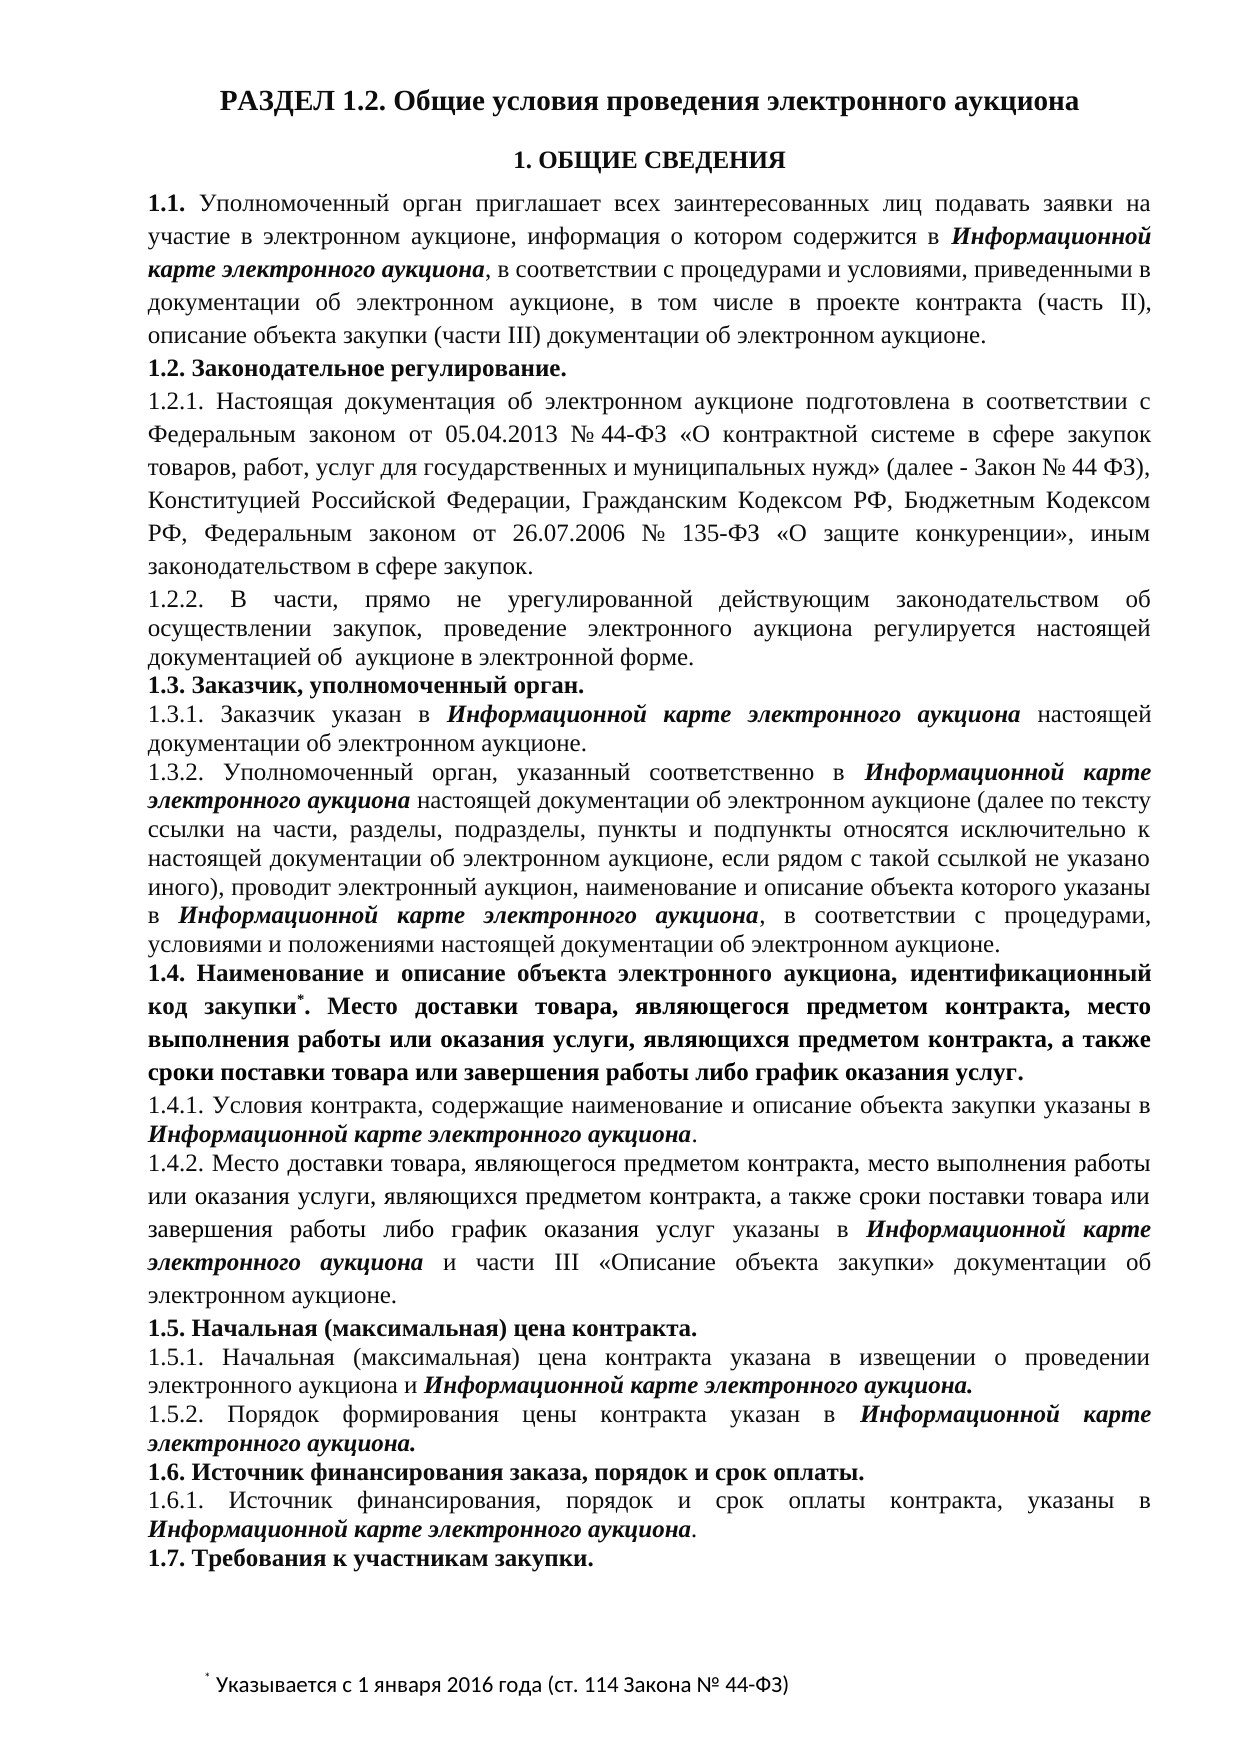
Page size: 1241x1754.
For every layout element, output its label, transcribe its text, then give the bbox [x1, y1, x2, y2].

text 1.3.2. Уполномоченный орган, указанный соответственно в Информационной карте электронного аукциона настоящей документации об электронном аукционе (далее по тексту ссылки на части, разделы, подразделы, пункты и подпункты относятся исключительно к настоящей документации об электронном аукционе, если рядом с такой ссылкой не указано иного), проводит электронный аукцион, наименование и описание объекта которого указаны в Информационной карте электронного аукциона, в соответствии с процедурами, условиями и положениями настоящей документации об электронном аукционе. [148, 757, 1152, 958]
text 1. ОБЩИЕ СВЕДЕНИЯ [148, 145, 1152, 174]
text 1.2. Законодательное регулирование. [148, 353, 1152, 382]
text 1.3. Заказчик, уполномоченный орган. [148, 671, 1152, 699]
text 1.4.1. Условия контракта, содержащие наименование и описание объекта закупки указаны в Информационной карте электронного аукциона. [148, 1090, 1152, 1148]
text 1.2.1. Настоящая документация об электронном аукционе подготовлена в соответствии с Федеральным законом от 05.04.2013 № 44-ФЗ «О контрактной системе в сфере закупок товаров, работ, услуг для государственных и муниципальных нужд» (далее - Закон № 44 ФЗ), Конституцией Российской Федерации, Гражданским Кодексом РФ, Бюджетным Кодексом РФ, Федеральным законом от 26.07.2006 № 135-ФЗ «О защите конкуренции», иным законодательством в сфере закупок. [148, 386, 1152, 580]
text 1.4.2. Место доставки товара, являющегося предметом контракта, место выполнения работы или оказания услуги, являющихся предметом контракта, а также сроки поставки товара или завершения работы либо график оказания услуг указаны в Информационной карте электронного аукциона и части III «Описание объекта закупки» документации об электронном аукционе. [148, 1148, 1152, 1308]
text 1.5.1. Начальная (максимальная) цена контракта указана в извещении о проведении электронного аукциона и Информационной карте электронного аукциона. [148, 1342, 1152, 1399]
text 1.7. Требования к участникам закупки. [148, 1543, 1152, 1572]
text 1.1. Уполномоченный орган приглашает всех заинтересованных лиц подавать заявки на участие в электронном аукционе, информация о котором содержится в Информационной карте электронного аукциона, в соответствии с процедурами и условиями, приведенными в документации об электронном аукционе, в том числе в проекте контракта (часть II), описание объекта закупки (части III) документации об электронном аукционе. [148, 188, 1152, 349]
text 1.5.2. Порядок формирования цены контракта указан в Информационной карте электронного аукциона. [148, 1399, 1152, 1457]
text 1.4. Наименование и описание объекта электронного аукциона, идентификационный код закупки. Место доставки товара, являющегося предметом контракта, место выполнения работы или оказания услуги, являющихся предметом контракта, а также сроки поставки товара или завершения работы либо график оказания услуг. [148, 958, 1152, 1086]
text 1.3.1. Заказчик указан в Информационной карте электронного аукциона настоящей документации об электронном аукционе. [148, 699, 1152, 757]
text РАЗДЕЛ 1.2. Общие условия проведения электронного аукциона [148, 83, 1152, 116]
text 1.6.1. Источник финансирования, порядок и срок оплаты контракта, указаны в Информационной карте электронного аукциона. [148, 1485, 1152, 1543]
text 1.2.2. В части, прямо не урегулированной действующим законодательством об осуществлении закупок, проведение электронного аукциона регулируется настоящей документацией об аукционе в электронной форме. [148, 584, 1152, 671]
text 1.6. Источник финансирования заказа, порядок и срок оплаты. [148, 1457, 1152, 1485]
text 1.5. Начальная (максимальная) цена контракта. [148, 1313, 1152, 1342]
